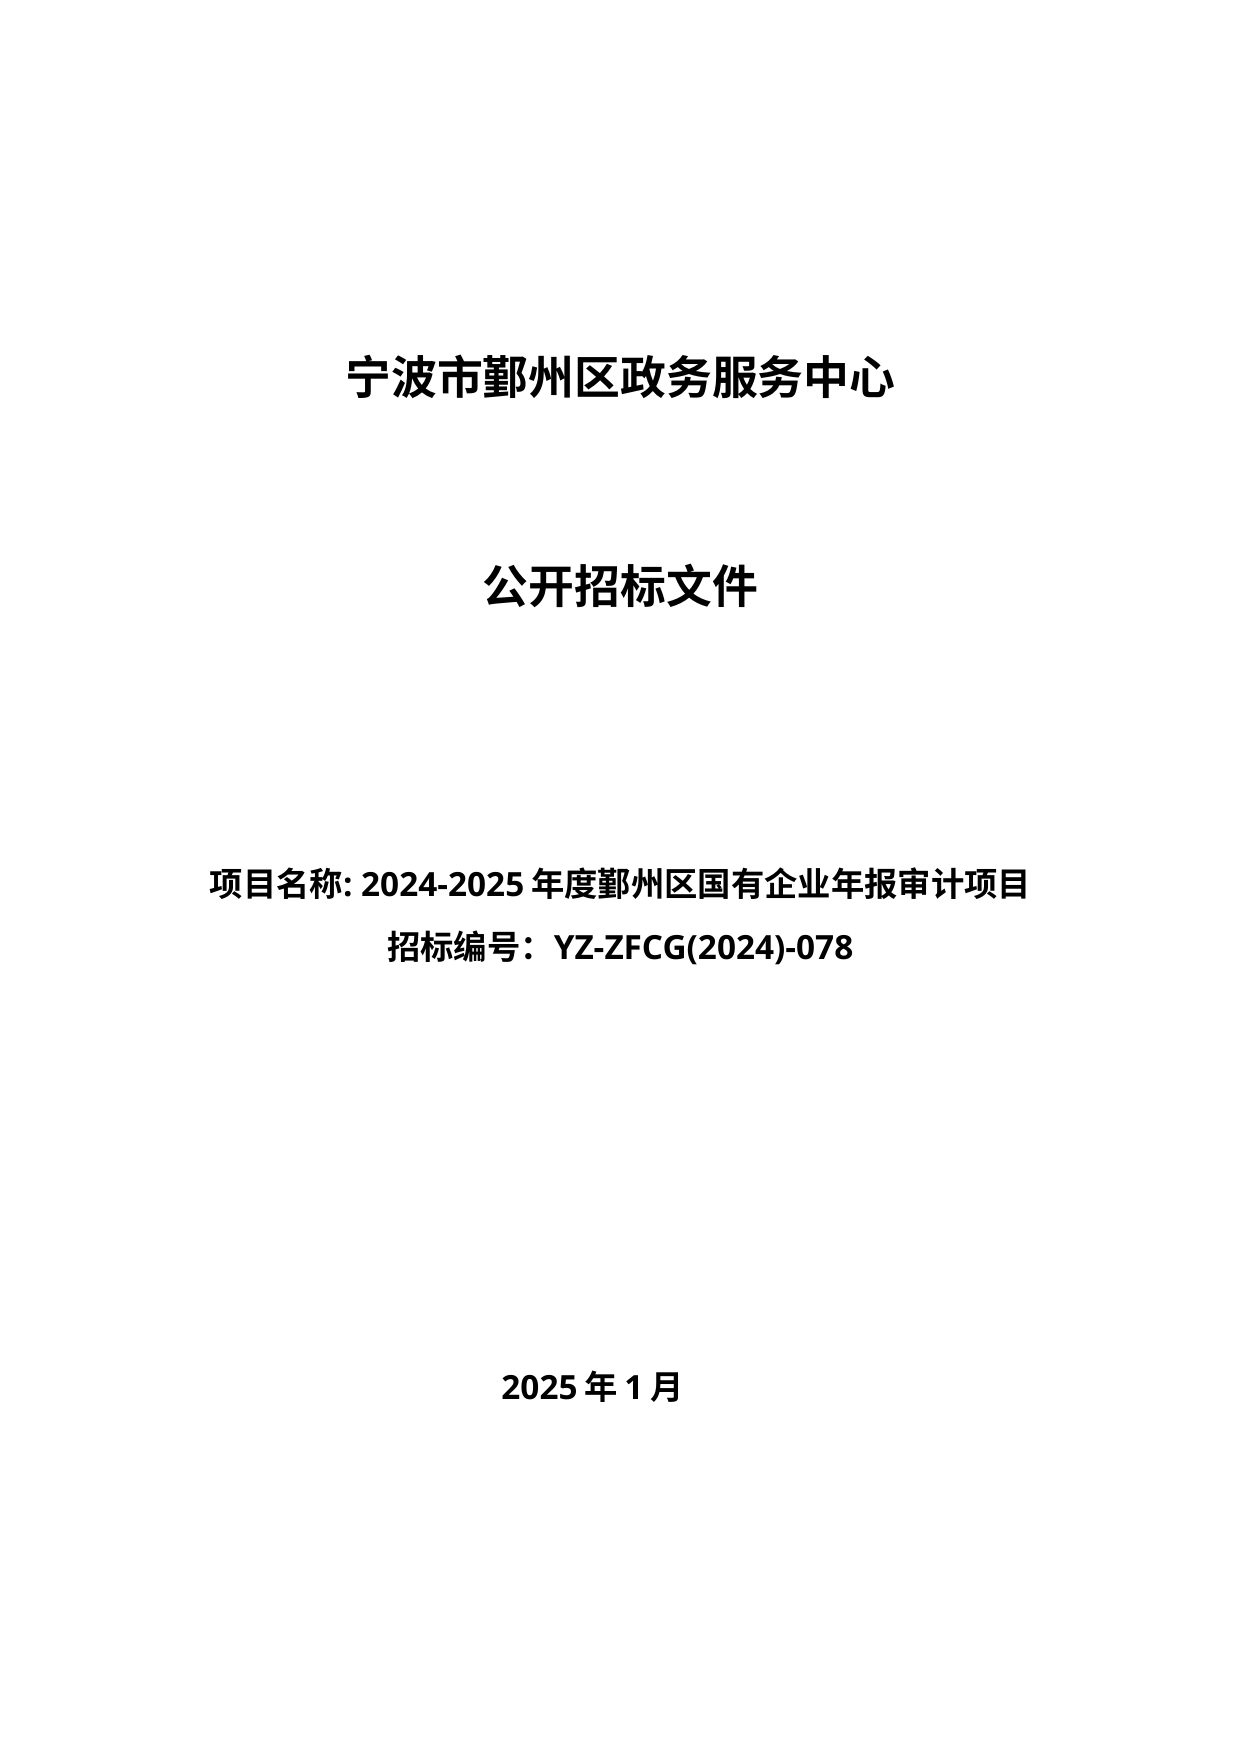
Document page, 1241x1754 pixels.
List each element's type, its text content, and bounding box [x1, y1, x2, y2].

text 宁波市鄞州区政务服务中心 [118, 353, 1122, 405]
text 项目名称: 2024-2025年度鄞州区国有企业年报审计项目 [118, 847, 1122, 909]
text 招标编号：YZ-ZFCG(2024)-078 [118, 909, 1122, 972]
text 2025年1月 [118, 1368, 1122, 1407]
text 公开招标文件 [118, 561, 1122, 613]
